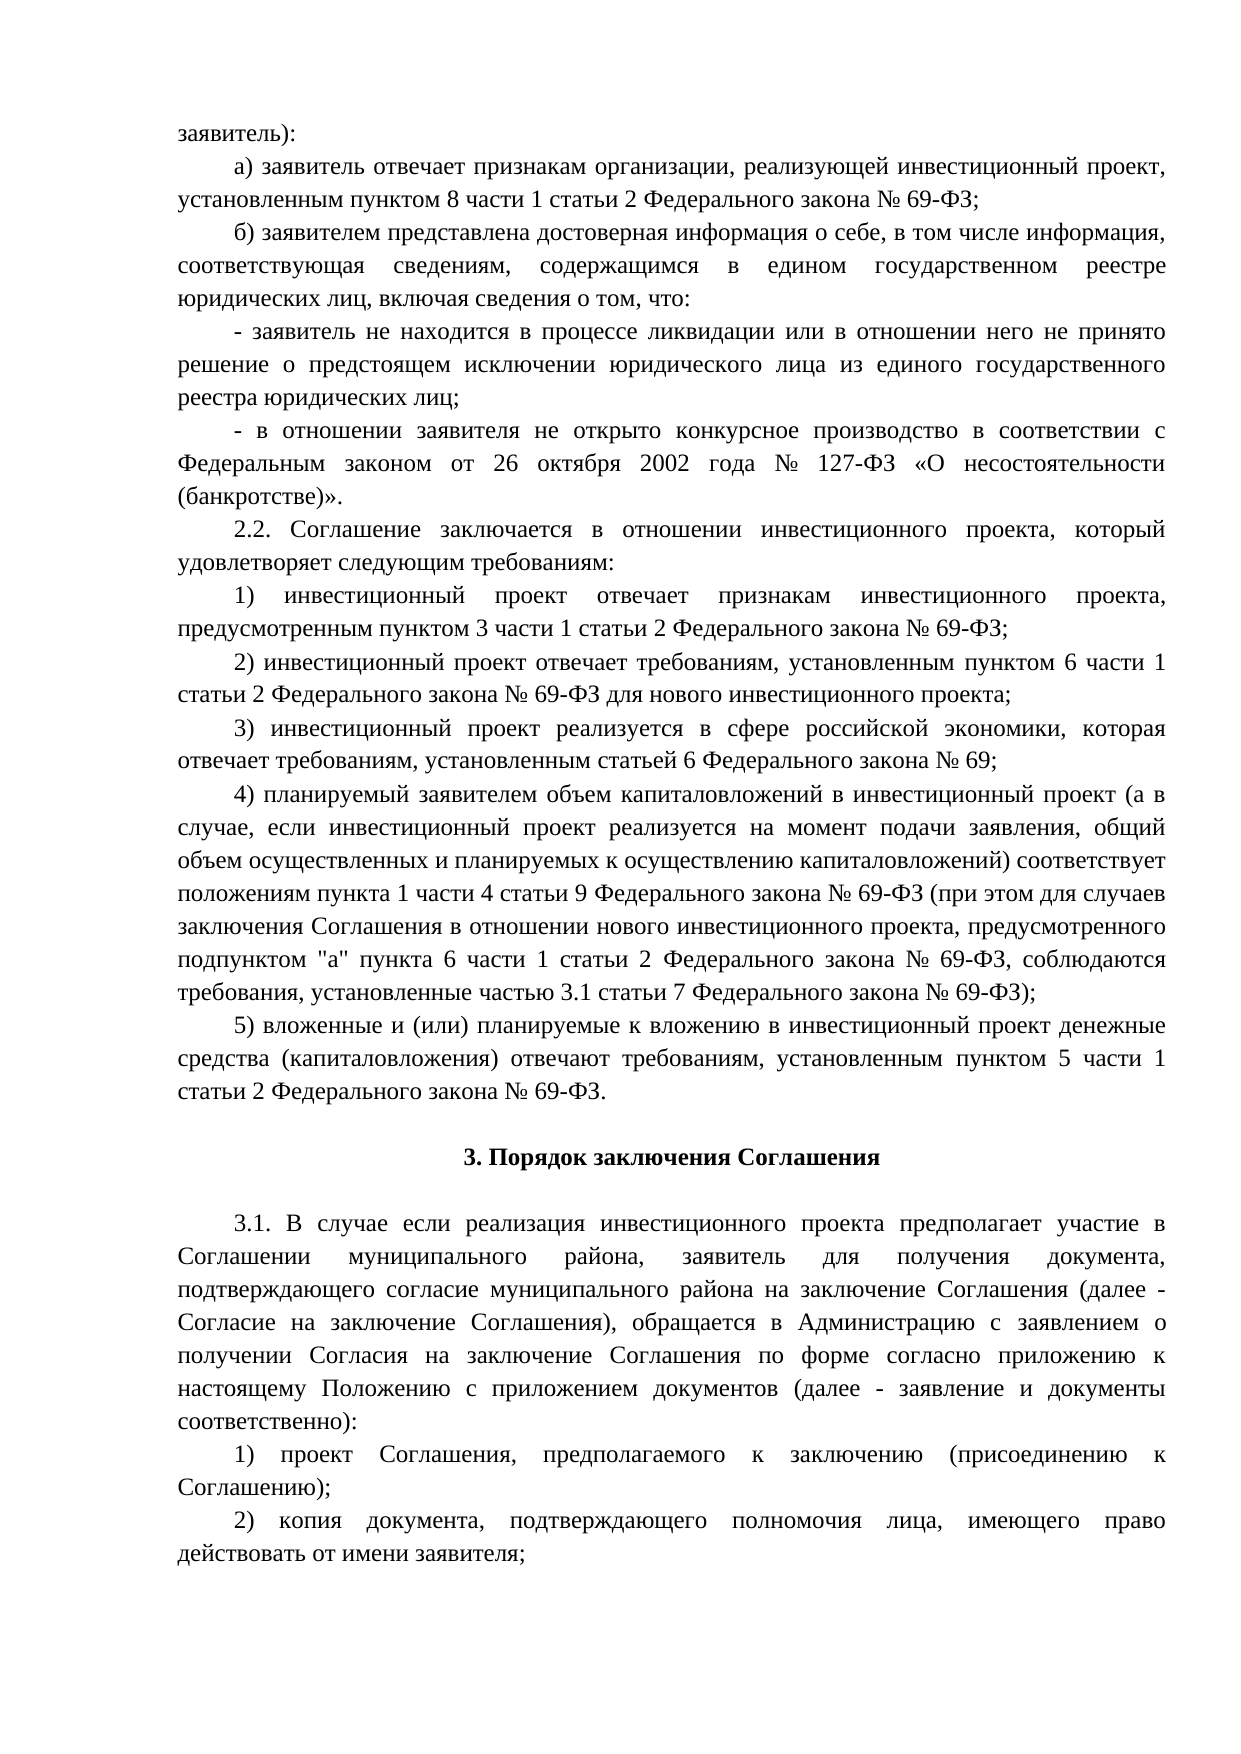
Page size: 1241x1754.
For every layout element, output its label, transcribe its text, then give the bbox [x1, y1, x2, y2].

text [177, 118, 1167, 147]
text 3) инвестиционный проект реализуется в сфере российской экономики, которая отвечает требованиям, установленным статьей 6 Федерального закона № 69; [177, 713, 1167, 774]
text а) заявитель отвечает признакам организации, реализующей инвестиционный проект, установленным пунктом 8 части 1 статьи 2 Федерального закона № 69-ФЗ; [177, 151, 1167, 213]
text 5) вложенные и (или) планируемые к вложению в инвестиционный проект денежные средства (капиталовложения) отвечают требованиям, установленным пунктом 5 части 1 статьи 2 Федерального закона № 69-ФЗ. [177, 1010, 1167, 1104]
text б) заявителем представлена достоверная информация о себе, в том числе информация, соответствующая сведениям, содержащимся в едином государственном реестре юридических лиц, включая сведения о том, что: [177, 217, 1167, 312]
text 2) инвестиционный проект отвечает требованиям, установленным пунктом 6 части 1 статьи 2 Федерального закона № 69-ФЗ для нового инвестиционного проекта; [177, 647, 1167, 708]
text 2) копия документа, подтверждающего полномочия лица, имеющего право действовать от имени заявителя; [177, 1505, 1167, 1567]
text 4) планируемый заявителем объем капиталовложений в инвестиционный проект (а в случае, если инвестиционный проект реализуется на момент подачи заявления, общий объем осуществленных и планируемых к осуществлению капиталовложений) соответствует положениям пункта 1 части 4 статьи 9 Федерального закона № 69-ФЗ (при этом для случаев заключения Соглашения в отношении нового инвестиционного проекта, предусмотренного подпунктом "а" пункта 6 части 1 статьи 2 Федерального закона № 69-ФЗ, соблюдаются требования, установленные частью 3.1 статьи 7 Федерального закона № 69-ФЗ); [177, 779, 1167, 1006]
title 3. Порядок заключения Соглашения [177, 1142, 1167, 1171]
text 2.2. Соглашение заключается в отношении инвестиционного проекта, который удовлетворяет следующим требованиям: [177, 514, 1167, 576]
text 3.1. В случае если реализация инвестиционного проекта предполагает участие в Соглашении муниципального района, заявитель для получения документа, подтверждающего согласие муниципального района на заключение Соглашения (далее - Согласие на заключение Соглашения), обращается в Администрацию с заявлением о получении Согласия на заключение Соглашения по форме согласно приложению к настоящему Положению с приложением документов (далее - заявление и документы соответственно): [177, 1208, 1167, 1435]
text - в отношении заявителя не открыто конкурсное производство в соответствии с Федеральным законом от 26 октября 2002 года № 127-ФЗ «О несостоятельности (банкротстве)». [177, 415, 1167, 510]
text 1) инвестиционный проект отвечает признакам инвестиционного проекта, предусмотренным пунктом 3 части 1 статьи 2 Федерального закона № 69-ФЗ; [177, 581, 1167, 642]
text - заявитель не находится в процессе ликвидации или в отношении него не принято решение о предстоящем исключении юридического лица из единого государственного реестра юридических лиц; [177, 316, 1167, 411]
text 1) проект Соглашения, предполагаемого к заключению (присоединению к Соглашению); [177, 1439, 1167, 1501]
